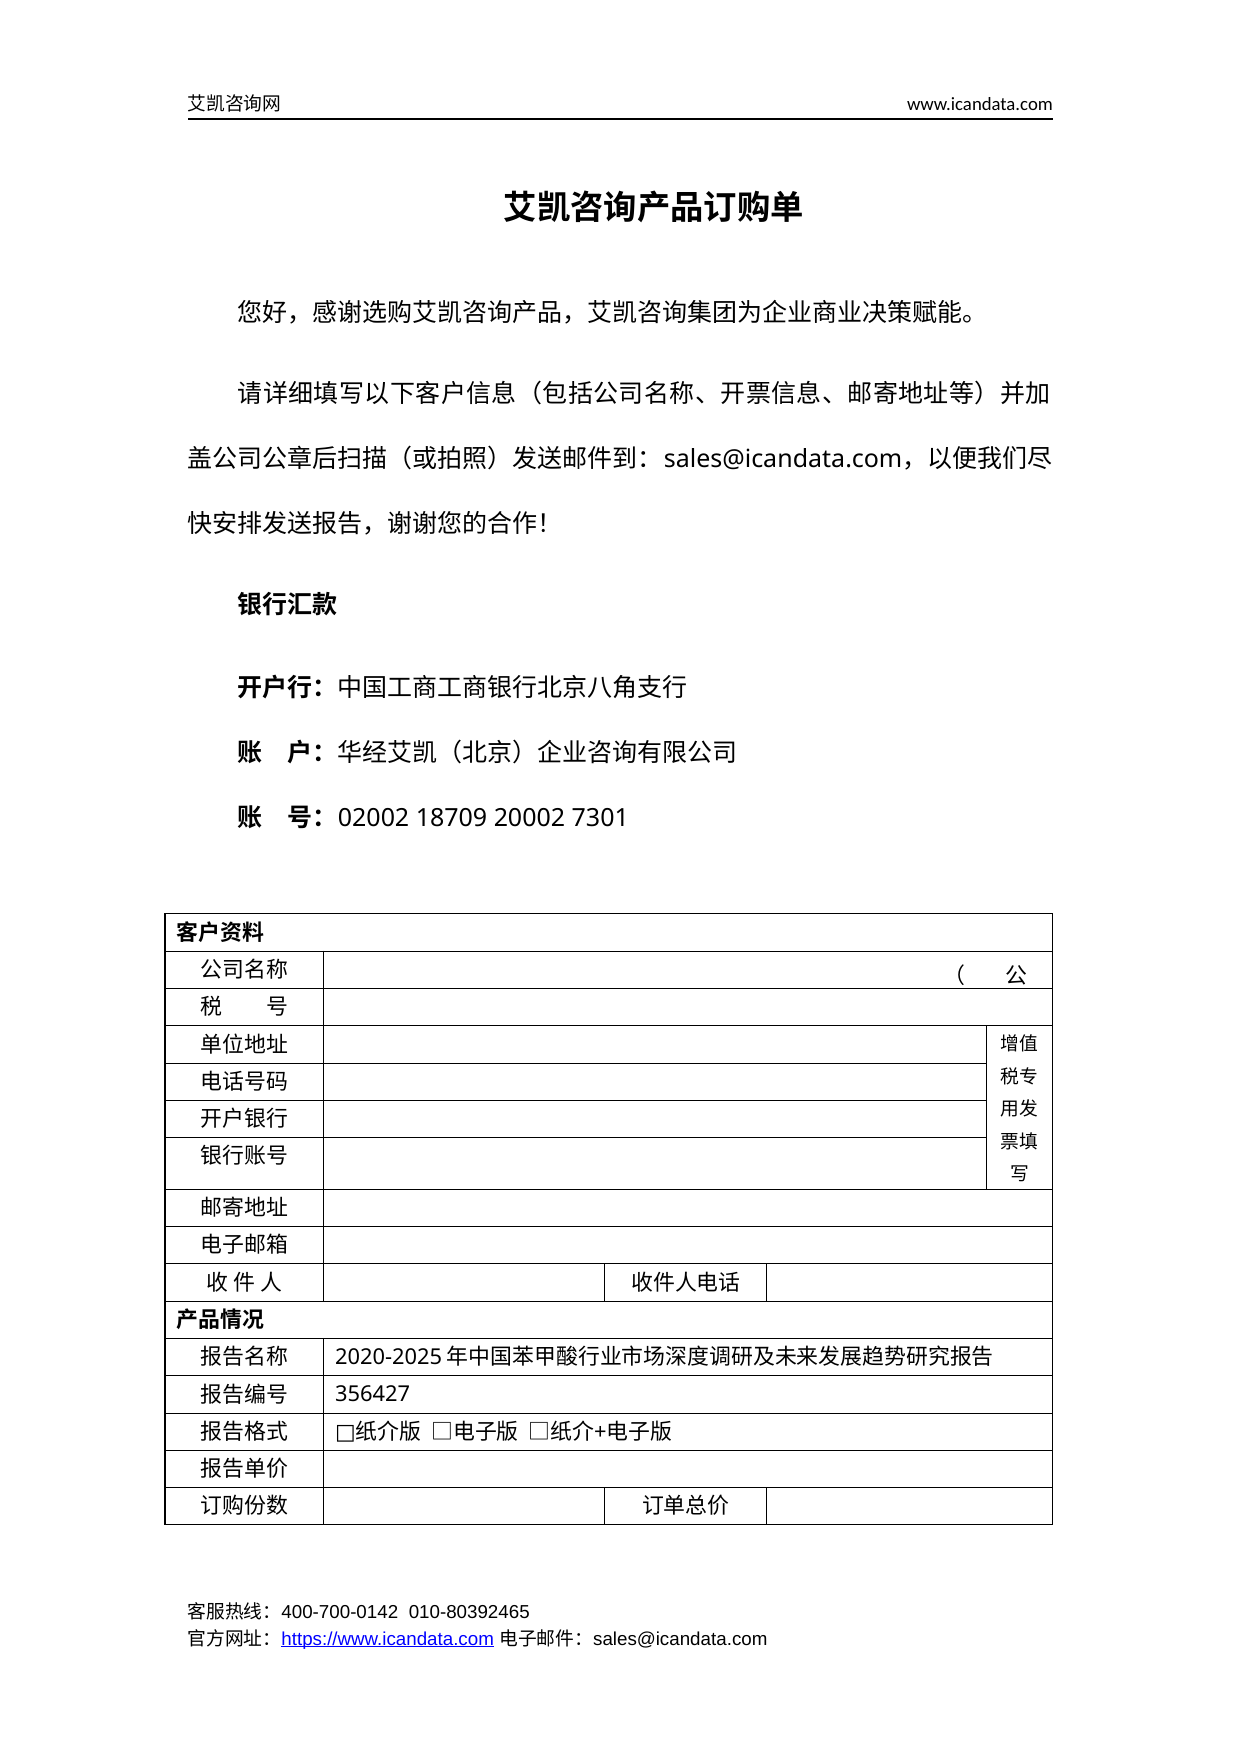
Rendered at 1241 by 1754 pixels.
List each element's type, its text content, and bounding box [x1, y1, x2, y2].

table_cell 356427 [324, 1376, 1052, 1412]
text 请详细填写以下客户信息（包括公司名称、开票信息、邮寄地址等）并加盖公司公章后扫描（或拍照）发送邮件到：sales@icandata.com，以便我们尽快安排发送报告，谢谢您的合作！ [187, 359, 1053, 554]
table_cell 税 号 [166, 989, 323, 1025]
table_cell 电话号码 [166, 1064, 323, 1100]
table_cell [767, 1488, 1052, 1524]
table_cell [324, 989, 1052, 1025]
table_cell 报告单价 [166, 1451, 323, 1487]
table_cell 2020-2025年中国苯甲酸行业市场深度调研及未来发展趋势研究报告 [324, 1339, 1052, 1375]
table_cell 订购份数 [166, 1488, 323, 1524]
table_cell [324, 1101, 986, 1137]
table_cell [324, 1227, 1052, 1263]
table_cell [324, 1138, 986, 1189]
table_cell 报告格式 [166, 1414, 323, 1450]
table_cell 公司名称 [166, 952, 323, 988]
text 艾凯咨询产品订购单 [187, 172, 1053, 237]
table_cell [767, 1264, 1052, 1301]
table_cell 收 件 人 [166, 1264, 323, 1301]
table_cell [324, 1451, 1052, 1487]
text 银行汇款 [187, 570, 1053, 635]
table_cell [324, 1064, 986, 1100]
table_cell 邮寄地址 [166, 1190, 323, 1226]
table_cell 单位地址 [166, 1026, 323, 1062]
table_cell 收件人电话 [605, 1264, 766, 1301]
table_cell [324, 1026, 986, 1062]
table_cell 订单总价 [605, 1488, 766, 1524]
table_cell 产品情况 [166, 1302, 1052, 1338]
table_cell [324, 1264, 604, 1301]
table_cell 报告名称 [166, 1339, 323, 1375]
table_header 客户资料 [166, 914, 1052, 951]
text 开户行：中国工商工商银行北京八角支行 [187, 653, 1053, 718]
table_cell [324, 1488, 604, 1524]
text 您好，感谢选购艾凯咨询产品，艾凯咨询集团为企业商业决策赋能。 [187, 278, 1053, 343]
table_cell 电子邮箱 [166, 1227, 323, 1263]
text 账 户：华经艾凯（北京）企业咨询有限公司 [187, 718, 1053, 783]
table_cell [324, 952, 1052, 988]
table_cell 开户银行 [166, 1101, 323, 1137]
table_cell 增值税专用发票填写 [987, 1026, 1052, 1189]
text 账 号：02002 18709 20002 7301 [187, 783, 1053, 848]
table_cell 报告编号 [166, 1376, 323, 1412]
table_cell 银行账号 [166, 1138, 323, 1189]
table_cell [324, 1190, 1052, 1226]
table_cell □纸介版 □电子版 □纸介+电子版 [324, 1414, 1052, 1450]
